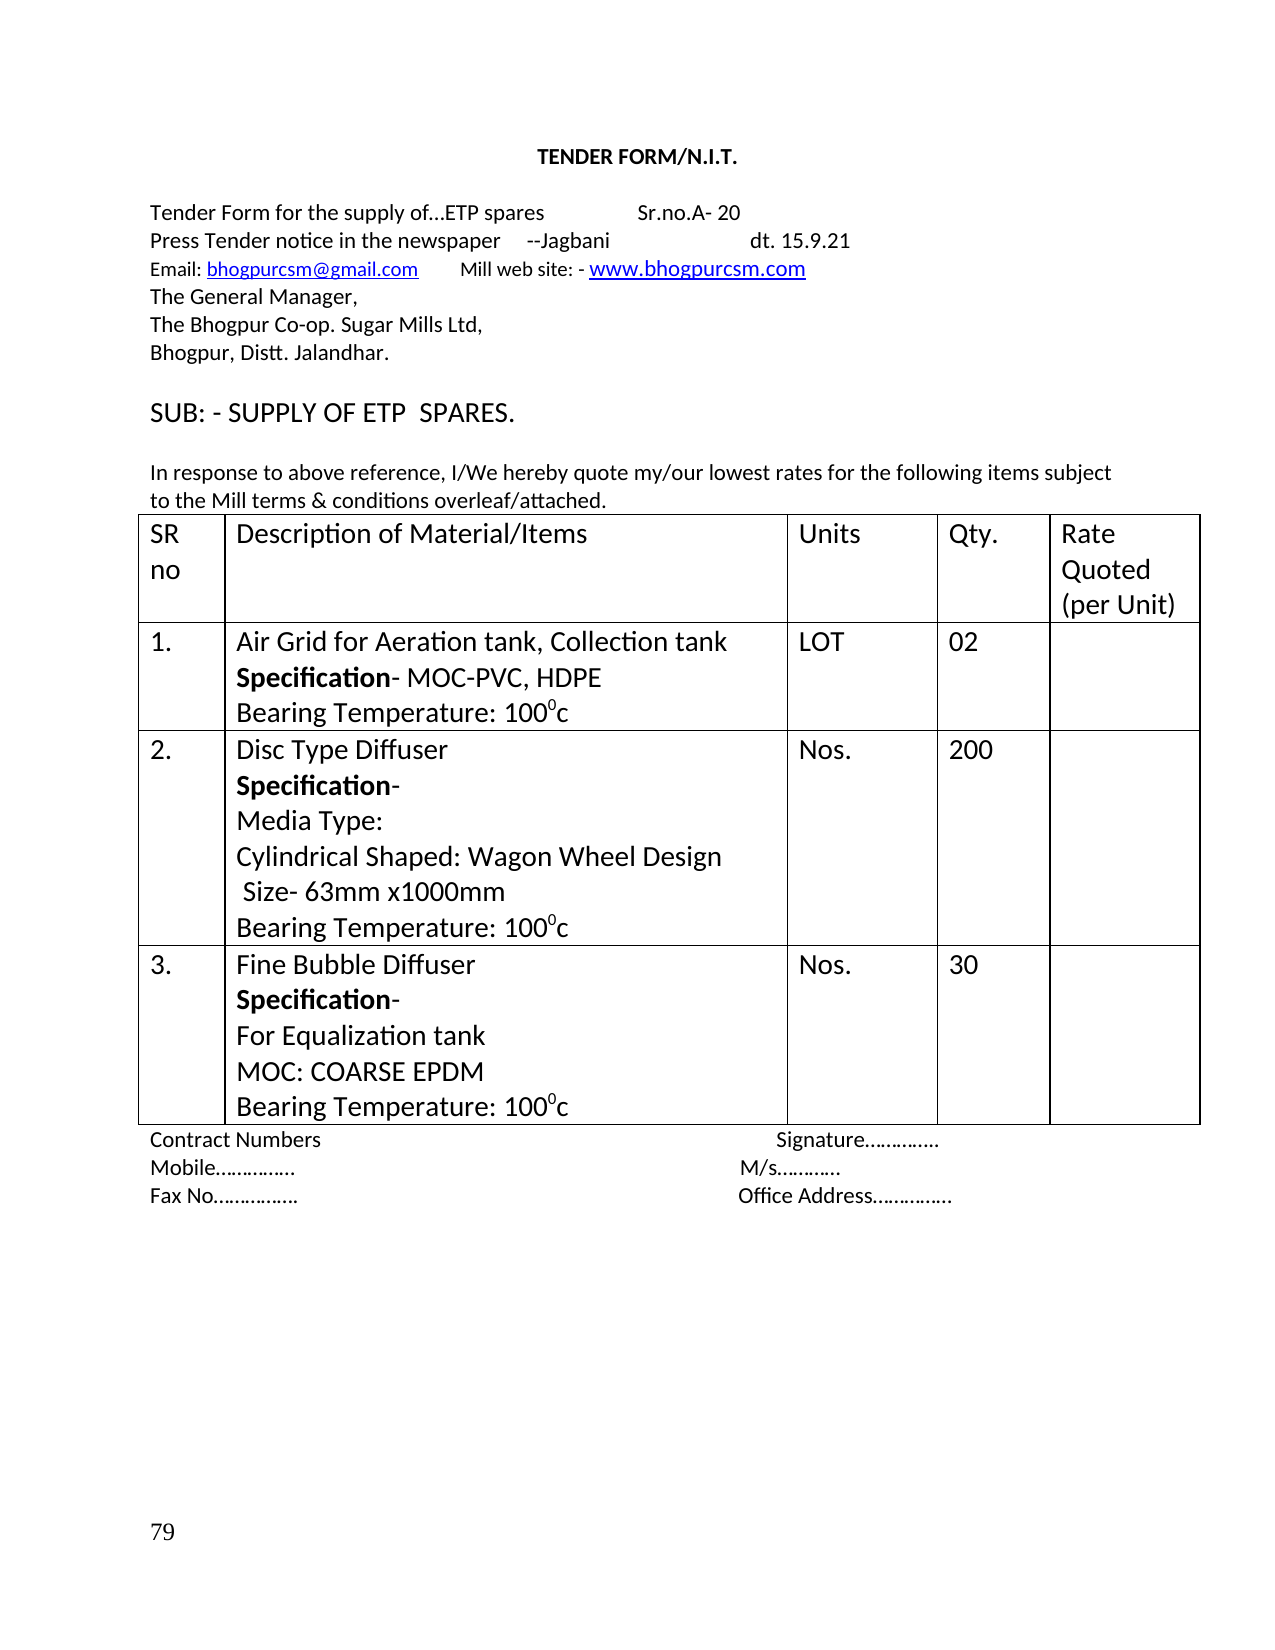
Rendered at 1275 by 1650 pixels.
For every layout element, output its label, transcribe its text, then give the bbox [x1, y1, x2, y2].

text SUB: - SUPPLY OF ETP SPARES. [150, 394, 1125, 430]
text Press Tender notice in the newspaper --Jagbani dt. 15.9.21 [150, 226, 1125, 254]
text Contract Numbers Signature………….. [150, 1125, 1125, 1153]
text Fax No……………. Office Address…………… [150, 1181, 1125, 1209]
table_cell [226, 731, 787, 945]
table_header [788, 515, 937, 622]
text In response to above reference, I/We hereby quote my/our lowest rates for the following items subject to the Mill terms & conditions overleaf/attached. [150, 458, 1125, 514]
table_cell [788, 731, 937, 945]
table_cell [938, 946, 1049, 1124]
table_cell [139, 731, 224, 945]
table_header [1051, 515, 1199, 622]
text The General Manager, [150, 282, 1125, 310]
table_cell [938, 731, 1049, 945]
text Bhogpur, Distt. Jalandhar. [150, 338, 1125, 366]
text TENDER FORM/N.I.T. [150, 142, 1125, 170]
text Email: bhogpurcsm@gmail.com Mill web site: - www.bhogpurcsm.com [150, 254, 1125, 282]
text Tender Form for the supply of…ETP spares Sr.no.A- 20 [150, 198, 1125, 226]
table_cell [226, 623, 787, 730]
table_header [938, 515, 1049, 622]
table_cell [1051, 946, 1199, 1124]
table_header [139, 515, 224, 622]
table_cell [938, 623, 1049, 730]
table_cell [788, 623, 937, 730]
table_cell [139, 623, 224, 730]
text The Bhogpur Co-op. Sugar Mills Ltd, [150, 310, 1125, 338]
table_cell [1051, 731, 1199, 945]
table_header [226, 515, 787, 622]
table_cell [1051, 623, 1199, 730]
text Mobile…………… M/s………… [150, 1153, 1125, 1181]
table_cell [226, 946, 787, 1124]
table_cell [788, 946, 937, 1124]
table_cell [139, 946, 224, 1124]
